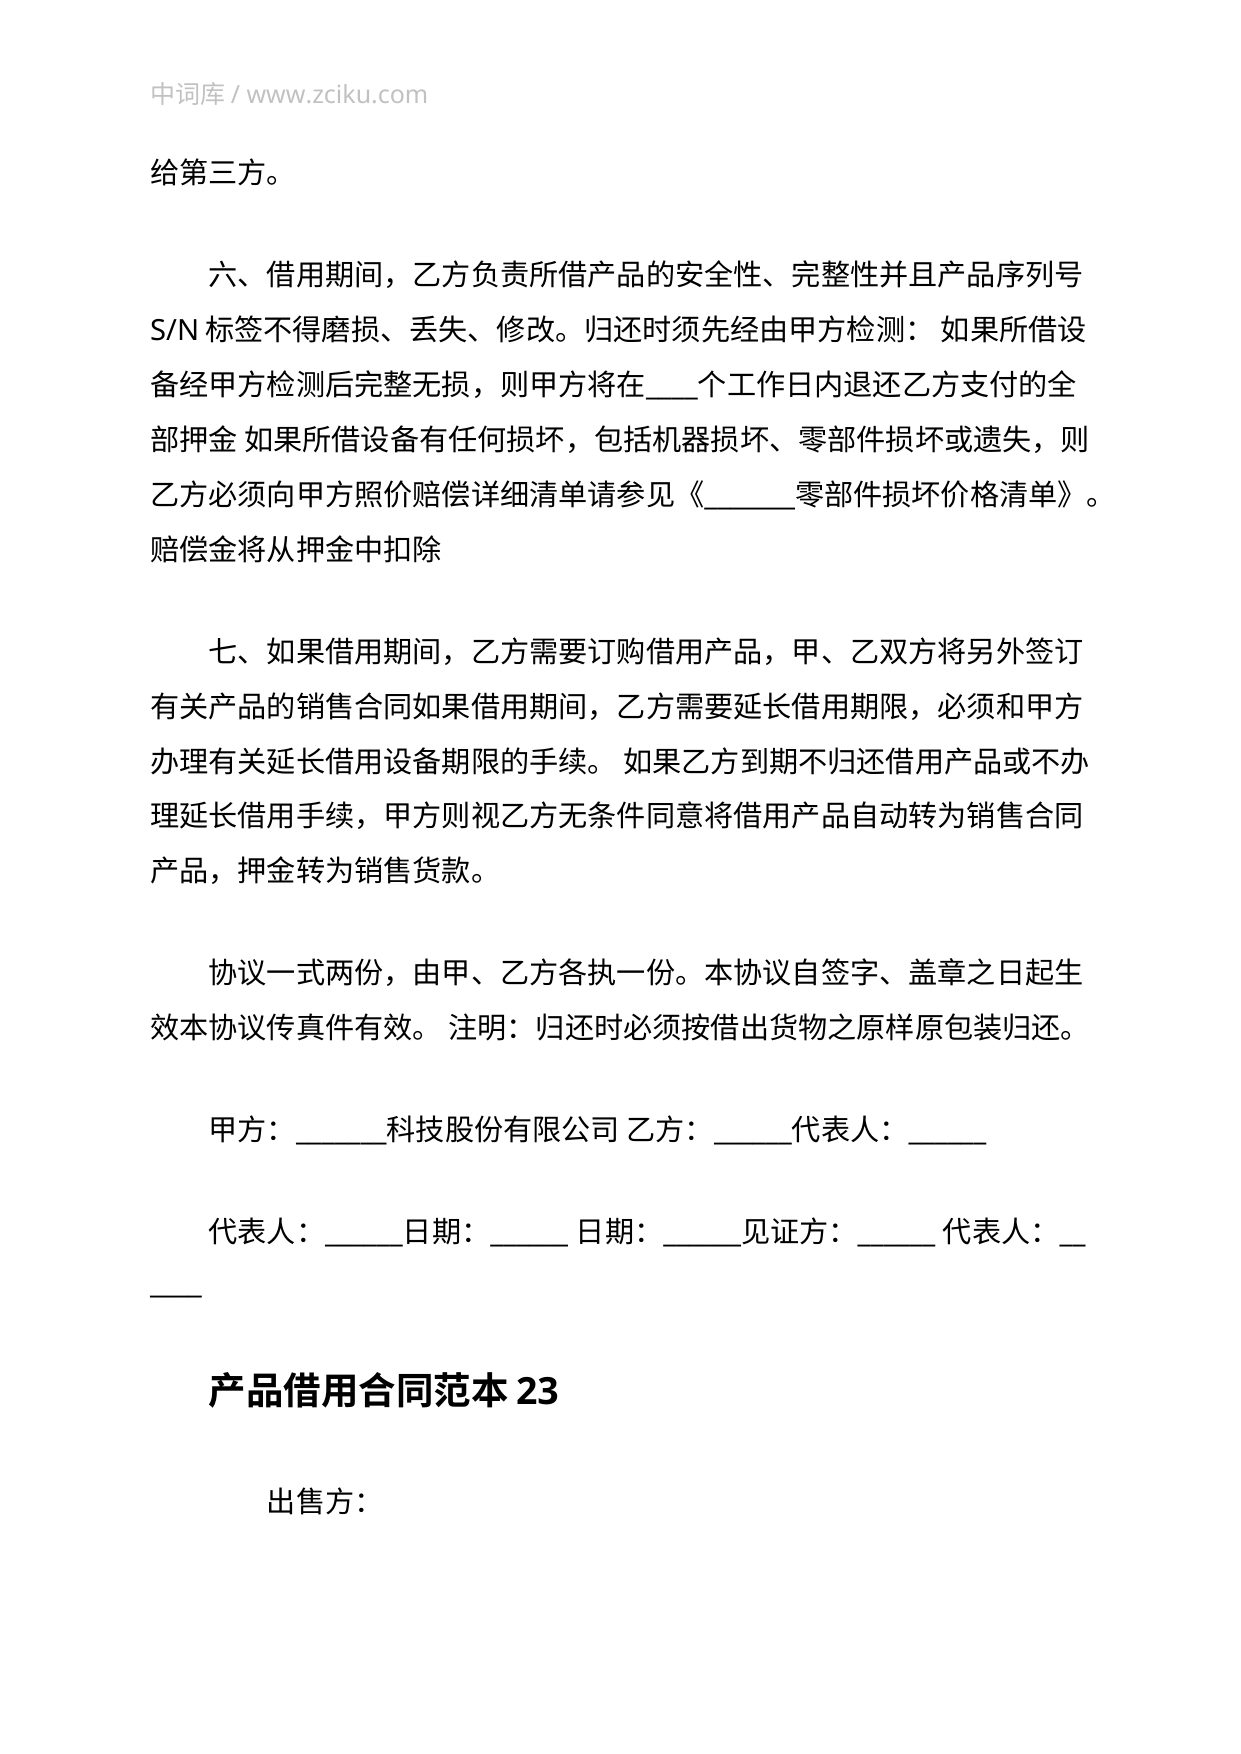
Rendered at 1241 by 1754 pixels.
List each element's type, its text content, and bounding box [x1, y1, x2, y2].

text 甲方：_______科技股份有限公司 乙方：______代表人：______ [150, 1106, 1090, 1149]
text 六、借用期间，乙方负责所借产品的安全性、完整性并且产品序列号S/N标签不得磨损、丢失、修改。归还时须先经由甲方检测： 如果所借设备经甲方检测后完整无损，则甲方将在____个工作日内退还乙方支付的全部押金 如果所借设备有任何损坏，包括机器损坏、零部件损坏或遗失，则乙方必须向甲方照价赔偿详细清单请参见《_______零部件损坏价格清单》。赔偿金将从押金中扣除 [150, 252, 1090, 569]
text 代表人：______日期：______ 日期：______见证方：______ 代表人：______ [150, 1208, 1090, 1302]
text 出售方： [150, 1479, 1090, 1521]
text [150, 150, 1090, 192]
text 产品借用合同范本23 [150, 1361, 1090, 1416]
text 七、如果借用期间，乙方需要订购借用产品，甲、乙双方将另外签订有关产品的销售合同如果借用期间，乙方需要延长借用期限，必须和甲方办理有关延长借用设备期限的手续。 如果乙方到期不归还借用产品或不办理延长借用手续，甲方则视乙方无条件同意将借用产品自动转为销售合同产品，押金转为销售货款。 [150, 628, 1090, 890]
text 协议一式两份，由甲、乙方各执一份。本协议自签字、盖章之日起生效本协议传真件有效。 注明：归还时必须按借出货物之原样原包装归还。 [150, 950, 1090, 1047]
